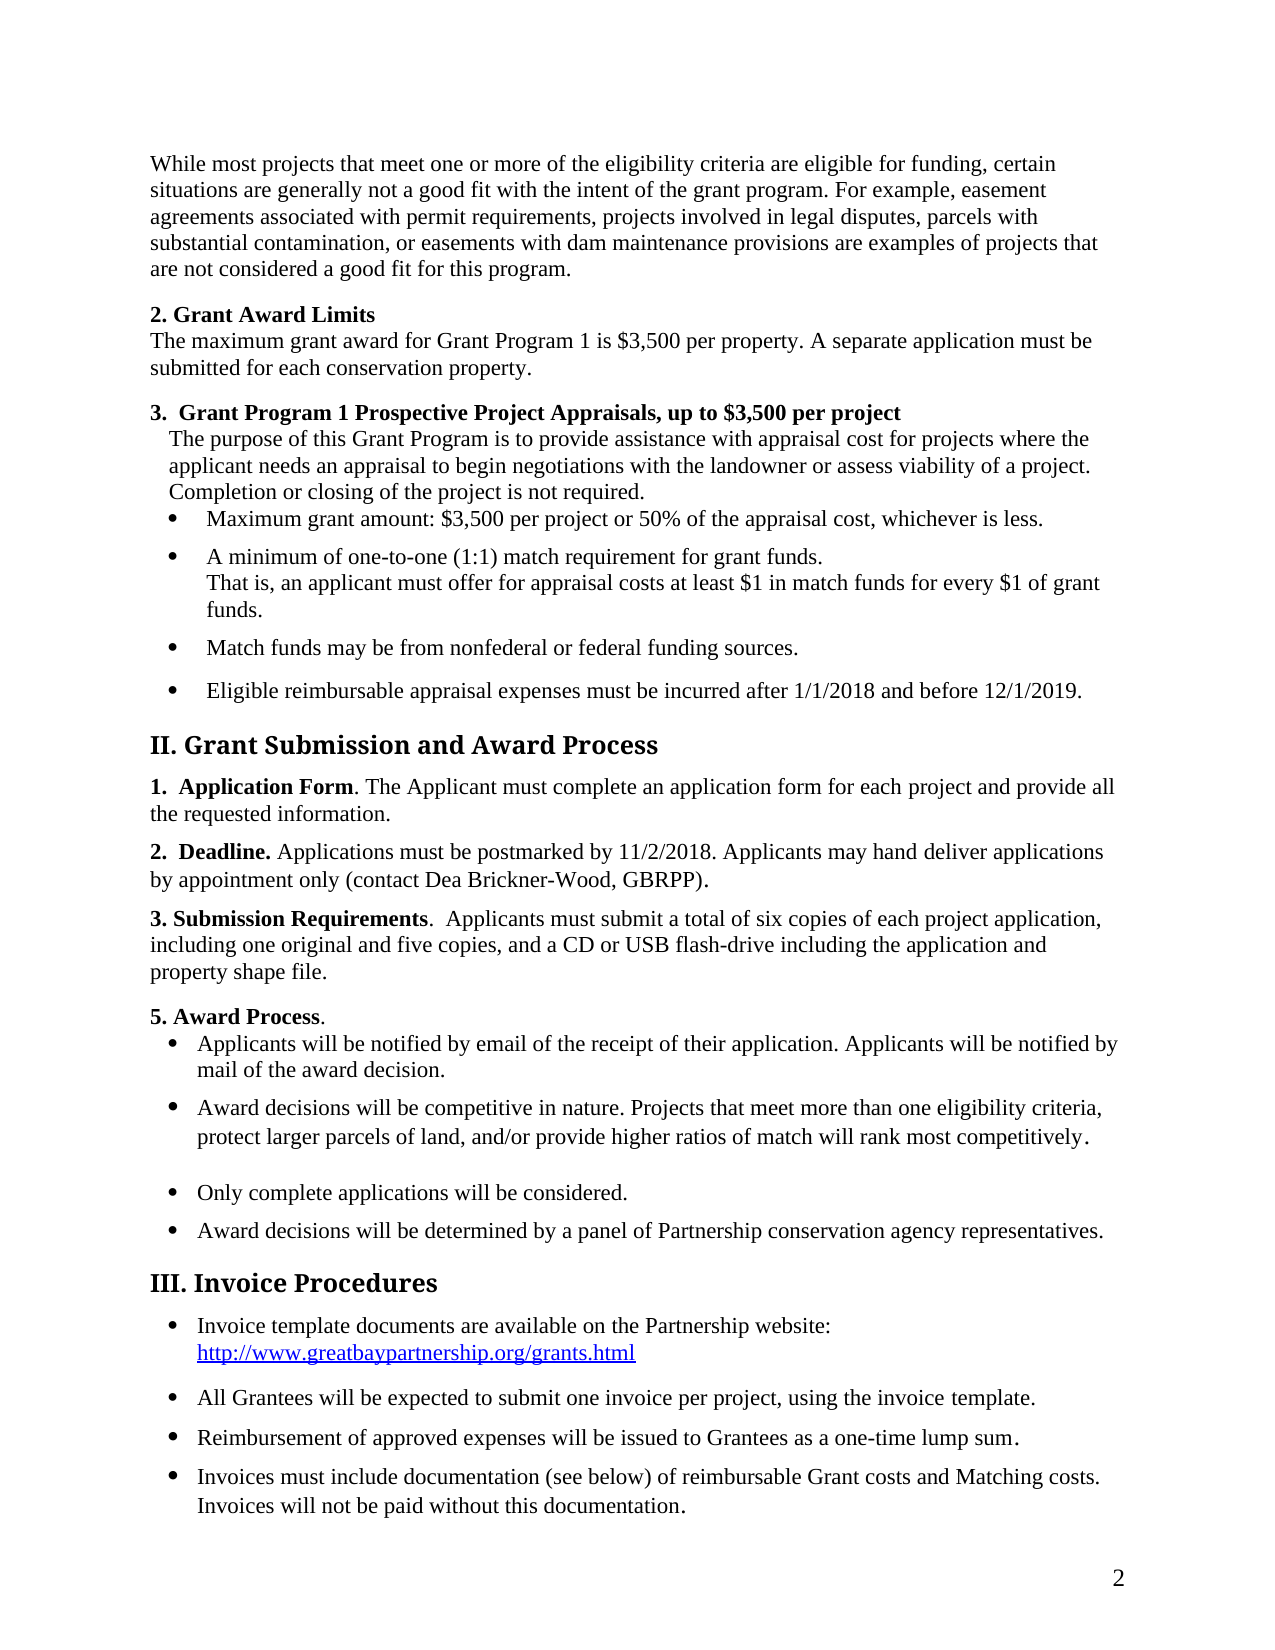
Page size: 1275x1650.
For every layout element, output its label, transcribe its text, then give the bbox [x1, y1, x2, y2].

list All Grantees will be expected to submit one invoice per project, using the invoice template. [169, 1384, 1125, 1411]
text 5. Award Process. [150, 1003, 1125, 1030]
text II. Grant Submission and Award Process [150, 727, 1125, 761]
text The maximum grant award for Grant Program 1 is $3,500 per property. A separate application must be submitted for each conservation property. [150, 327, 1125, 380]
text 3. Submission Requirements. Applicants must submit a total of six copies of each project application, including one original and five copies, and a CD or USB flash-drive including the application and property shape file. [150, 905, 1125, 984]
text III. Invoice Procedures [150, 1266, 1125, 1300]
list Applicants will be notified by email of the receipt of their application. Applicants will be notified by mail of the award decision. [169, 1030, 1125, 1082]
list Invoice template documents are available on the Partnership website: http://www.greatbaypartnership.org/grants.html [169, 1312, 1125, 1365]
list A minimum of one-to-one (1:1) match requirement for grant funds. [169, 543, 1125, 569]
text 3. Grant Program 1 Prospective Project Appraisals, up to $3,500 per project [150, 399, 1125, 426]
text While most projects that meet one or more of the eligibility criteria are eligible for funding, certain situations are generally not a good fit with the intent of the grant program. For example, easement agreements associated with permit requirements, projects involved in legal disputes, parcels with substantial contamination, or easements with dam maintenance provisions are examples of projects that are not considered a good fit for this program. [150, 150, 1125, 282]
text 1. Application Form. The Applicant must complete an application form for each project and provide all the requested information. [150, 773, 1125, 826]
list Maximum grant amount: $3,500 per project or 50% of the appraisal cost, whichever is less. [169, 504, 1125, 531]
text 2. Grant Award Limits [150, 301, 1125, 327]
list Only complete applications will be considered. [169, 1179, 1125, 1205]
list Eligible reimbursable appraisal expenses must be incurred after 1/1/2018 and before 12/1/2019. [169, 677, 1125, 703]
text The purpose of this Grant Program is to provide assistance with appraisal cost for projects where the applicant needs an appraisal to begin negotiations with the landowner or assess viability of a project. Completion or closing of the project is not required. [169, 426, 1125, 504]
list Match funds may be from nonfederal or federal funding sources. [169, 634, 1125, 660]
text 2. Deadline. Applications must be postmarked by 11/2/2018. Applicants may hand deliver applications by appointment only (contact Dea Brickner-Wood, GBRPP). [150, 838, 1125, 893]
list Award decisions will be competitive in nature. Projects that meet more than one eligibility criteria, protect larger parcels of land, and/or provide higher ratios of match will rank most competitively. [169, 1094, 1125, 1150]
list Reimbursement of approved expenses will be issued to Grantees as a one-time lump sum. [169, 1422, 1125, 1451]
text That is, an applicant must offer for appraisal costs at least $1 in match funds for every $1 of grant funds. [206, 569, 1125, 622]
list Award decisions will be determined by a panel of Partnership conservation agency representatives. [169, 1217, 1125, 1243]
list Invoices must include documentation (see below) of reimbursable Grant costs and Matching costs. Invoices will not be paid without this documentation. [169, 1463, 1125, 1519]
